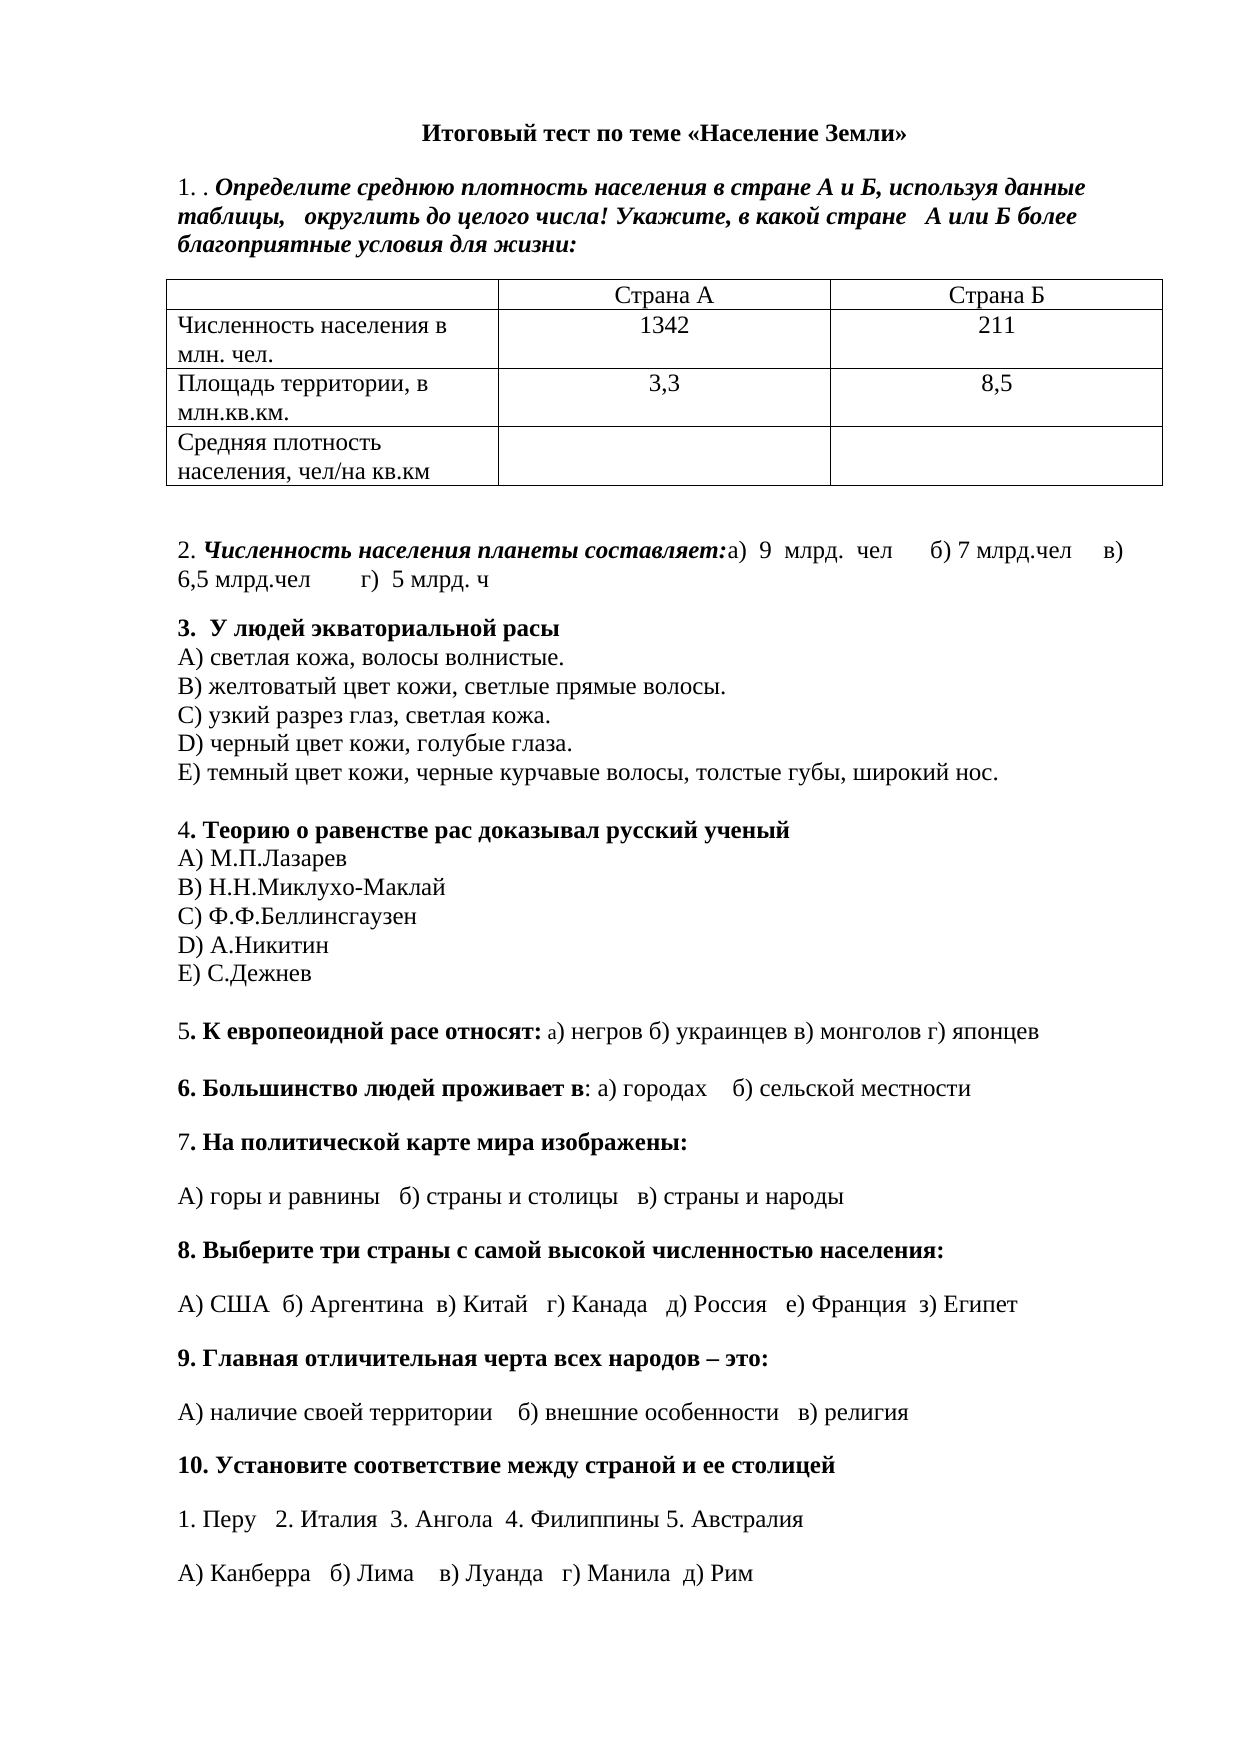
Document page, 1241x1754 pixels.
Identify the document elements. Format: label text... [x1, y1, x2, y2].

text 2. Численность населения планеты составляет:а) 9 млрд. чел б) 7 млрд.чел в) 6,5 млрд.чел г) 5 млрд. ч [177, 535, 1152, 593]
table_cell 211 [831, 310, 1162, 367]
text А) М.П.Лазарев [177, 843, 1152, 872]
table_header Страна А [499, 280, 830, 309]
text Е) С.Дежнев [177, 958, 1152, 987]
text 1. . Определите среднюю плотность населения в стране А и Б, используя данные таблицы, округлить до целого числа! Укажите, в какой стране А или Б более благоприятные условия для жизни: [177, 172, 1152, 258]
text 6. Большинство людей проживает в: а) городах б) сельской местности [177, 1073, 1152, 1102]
text 7. На политической карте мира изображены: [177, 1127, 1152, 1156]
table_header [167, 280, 498, 309]
text E) темный цвет кожи, черные курчавые волосы, толстые губы, широкий нос. [177, 757, 1152, 786]
text B) желтоватый цвет кожи, светлые прямые волосы. [177, 671, 1152, 700]
table_cell Средняя плотность населения, чел/на кв.км [167, 427, 498, 484]
text А) горы и равнины б) страны и столицы в) страны и народы [177, 1181, 1152, 1210]
text 8. Выберите три страны с самой высокой численностью населения: [177, 1235, 1152, 1264]
table_cell Численность населения в млн. чел. [167, 310, 498, 367]
table_cell [499, 427, 830, 484]
text А) Канберра б) Лима в) Луанда г) Манила д) Рим [177, 1558, 1152, 1587]
table_cell Площадь территории, в млн.кв.км. [167, 369, 498, 426]
text 10. Установите соответствие между страной и ее столицей [177, 1450, 1152, 1479]
text C) узкий разрез глаз, светлая кожа. [177, 700, 1152, 728]
table_cell 1342 [499, 310, 830, 367]
text A) светлая кожа, волосы волнистые. [177, 642, 1152, 671]
text 9. Главная отличительная черта всех народов – это: [177, 1343, 1152, 1371]
text 3. У людей экваториальной расы [177, 613, 1152, 642]
table_cell [831, 427, 1162, 484]
text С) Ф.Ф.Беллинсгаузен [177, 901, 1152, 930]
table_cell 3,3 [499, 369, 830, 426]
table_header Страна Б [831, 280, 1162, 309]
text 1. Перу 2. Италия 3. Ангола 4. Филиппины 5. Австралия [177, 1504, 1152, 1533]
text 4. Теорию о равенстве рас доказывал русский ученый [177, 815, 1152, 843]
text А) США б) Аргентина в) Китай г) Канада д) Россия е) Франция з) Египет [177, 1289, 1152, 1318]
text D) А.Никитин [177, 930, 1152, 958]
table_cell 8,5 [831, 369, 1162, 426]
text Итоговый тест по теме «Население Земли» [177, 118, 1152, 147]
text А) наличие своей территории б) внешние особенности в) религия [177, 1397, 1152, 1425]
text В) Н.Н.Миклухо-Маклай [177, 872, 1152, 901]
text 5. К европеоидной расе относят: а) негров б) украинцев в) монголов г) японцев [177, 1016, 1152, 1045]
text D) черный цвет кожи, голубые глаза. [177, 728, 1152, 757]
